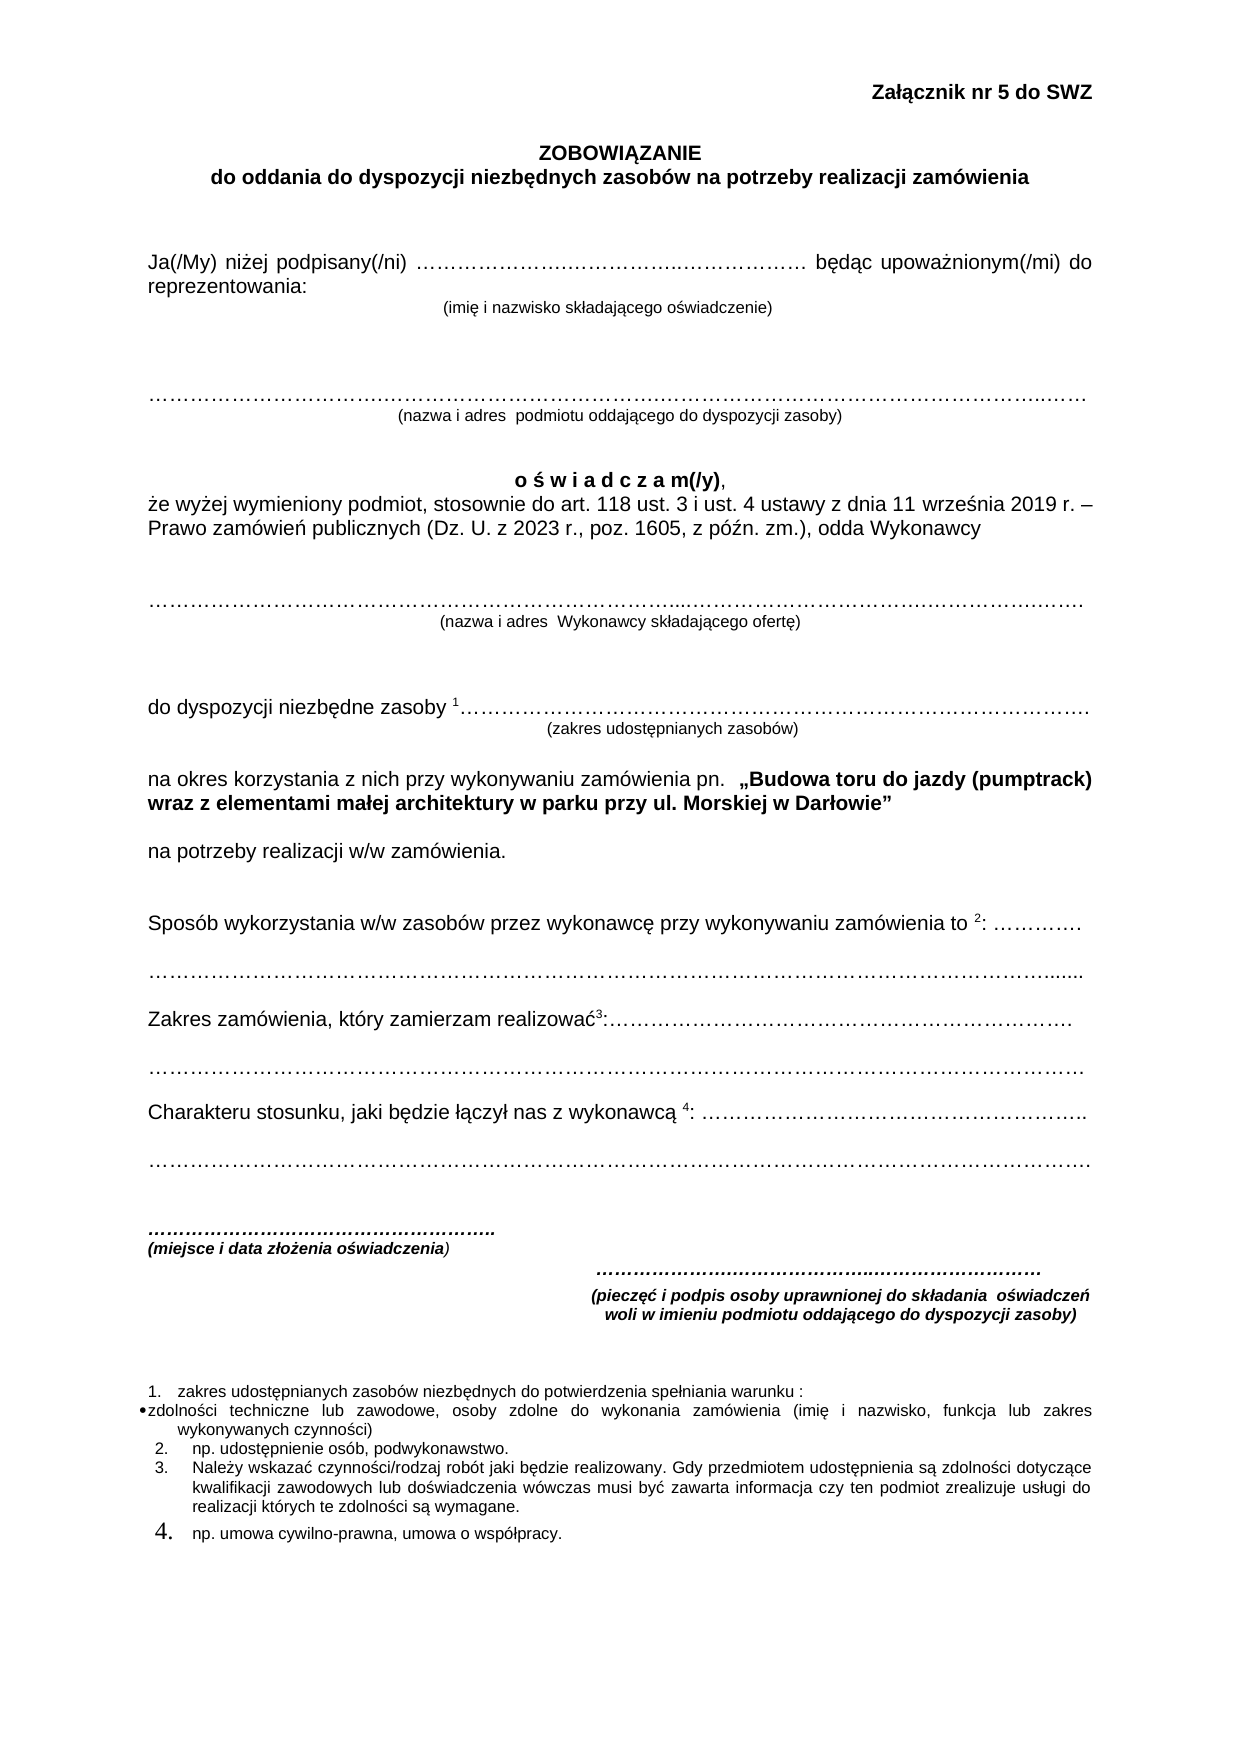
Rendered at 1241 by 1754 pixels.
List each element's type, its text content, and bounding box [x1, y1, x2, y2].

text (zakres udostępnianych zasobów) [148, 719, 1093, 738]
text (nazwa i adres Wykonawcy składającego ofertę) [148, 611, 1093, 631]
list np. udostępnienie osób, podwykonawstwo. [154, 1439, 1093, 1458]
text do dyspozycji niezbędne zasoby 1………………………………………………………………………………. [148, 695, 1093, 719]
text (miejsce i data złożenia oświadczenia) [148, 1239, 1093, 1258]
text że wyżej wymieniony podmiot, stosownie do art. 118 ust. 3 i ust. 4 ustawy z dnia 11 września 2019 r. – Prawo zamówień publicznych (Dz. U. z 2023 r., poz. 1605, z późn. zm.), odda Wykonawcy [148, 492, 1093, 539]
list Należy wskazać czynności/rodzaj robót jaki będzie realizowany. Gdy przedmiotem udostępnienia są zdolności dotyczące kwalifikacji zawodowych lub doświadczenia wówczas musi być zawarta informacja czy ten podmiot zrealizuje usługi do realizacji których te zdolności są wymagane. [154, 1458, 1093, 1516]
text ……………………………………………………………………………………………………………………… [148, 1054, 1093, 1078]
list zdolności techniczne lub zawodowe, osoby zdolne do wykonania zamówienia (imię i nazwisko, funkcja lub zakres wykonywanych czynności) [140, 1401, 1093, 1439]
text …………………………….………………………………….………………………………………………..…… [148, 381, 1093, 405]
text (pieczęć i podpis osoby uprawnionej do składania oświadczeń woli w imieniu podmiotu oddającego do dyspozycji zasoby) [590, 1286, 1093, 1324]
text ZOBOWIĄZANIE [148, 141, 1093, 164]
text (nazwa i adres podmiotu oddającego do dyspozycji zasoby) [148, 405, 1093, 424]
text Zakres zamówienia, który zamierzam realizować3:…………………………………………………………. [148, 1007, 1093, 1031]
text Załącznik nr 5 do SWZ [204, 80, 1093, 104]
text Sposób wykorzystania w/w zasobów przez wykonawcę przy wykonywaniu zamówienia to 2: …………. [148, 911, 1093, 935]
list zakres udostępnianych zasobów niezbędnych do potwierdzenia spełniania warunku : [148, 1381, 1093, 1401]
text ……………………………………………….. [148, 1217, 1093, 1239]
list np. umowa cywilno-prawna, umowa o współpracy. [154, 1516, 1093, 1544]
text Ja(/My) niżej podpisany(/ni) ………………….……………..……………… będąc upoważnionym(/mi) do reprezentowania: [148, 249, 1093, 297]
text (imię i nazwisko składającego oświadczenie) [443, 297, 1093, 317]
text na potrzeby realizacji w/w zamówienia. [148, 839, 1093, 863]
text o ś w i a d c z a m(/y), [148, 468, 1093, 492]
text ………………………………………………………………………………………………………………………. [148, 1148, 1093, 1172]
text ………………….…………………..……………………… [148, 1258, 1093, 1280]
text Charakteru stosunku, jaki będzie łączył nas z wykonawcą 4: ……………………………………………….. [148, 1100, 1093, 1124]
text do oddania do dyspozycji niezbędnych zasobów na potrzeby realizacji zamówienia [148, 164, 1093, 188]
text …………………………………………………………………………………………………………………....... [148, 959, 1093, 983]
text …………………………………………………………………....…………………………….…………….……. [148, 587, 1093, 611]
text na okres korzystania z nich przy wykonywaniu zamówienia pn. „Budowa toru do jazdy (pumptrack) wraz z elementami małej architektury w parku przy ul. Morskiej w Darłowie” [148, 767, 1093, 815]
